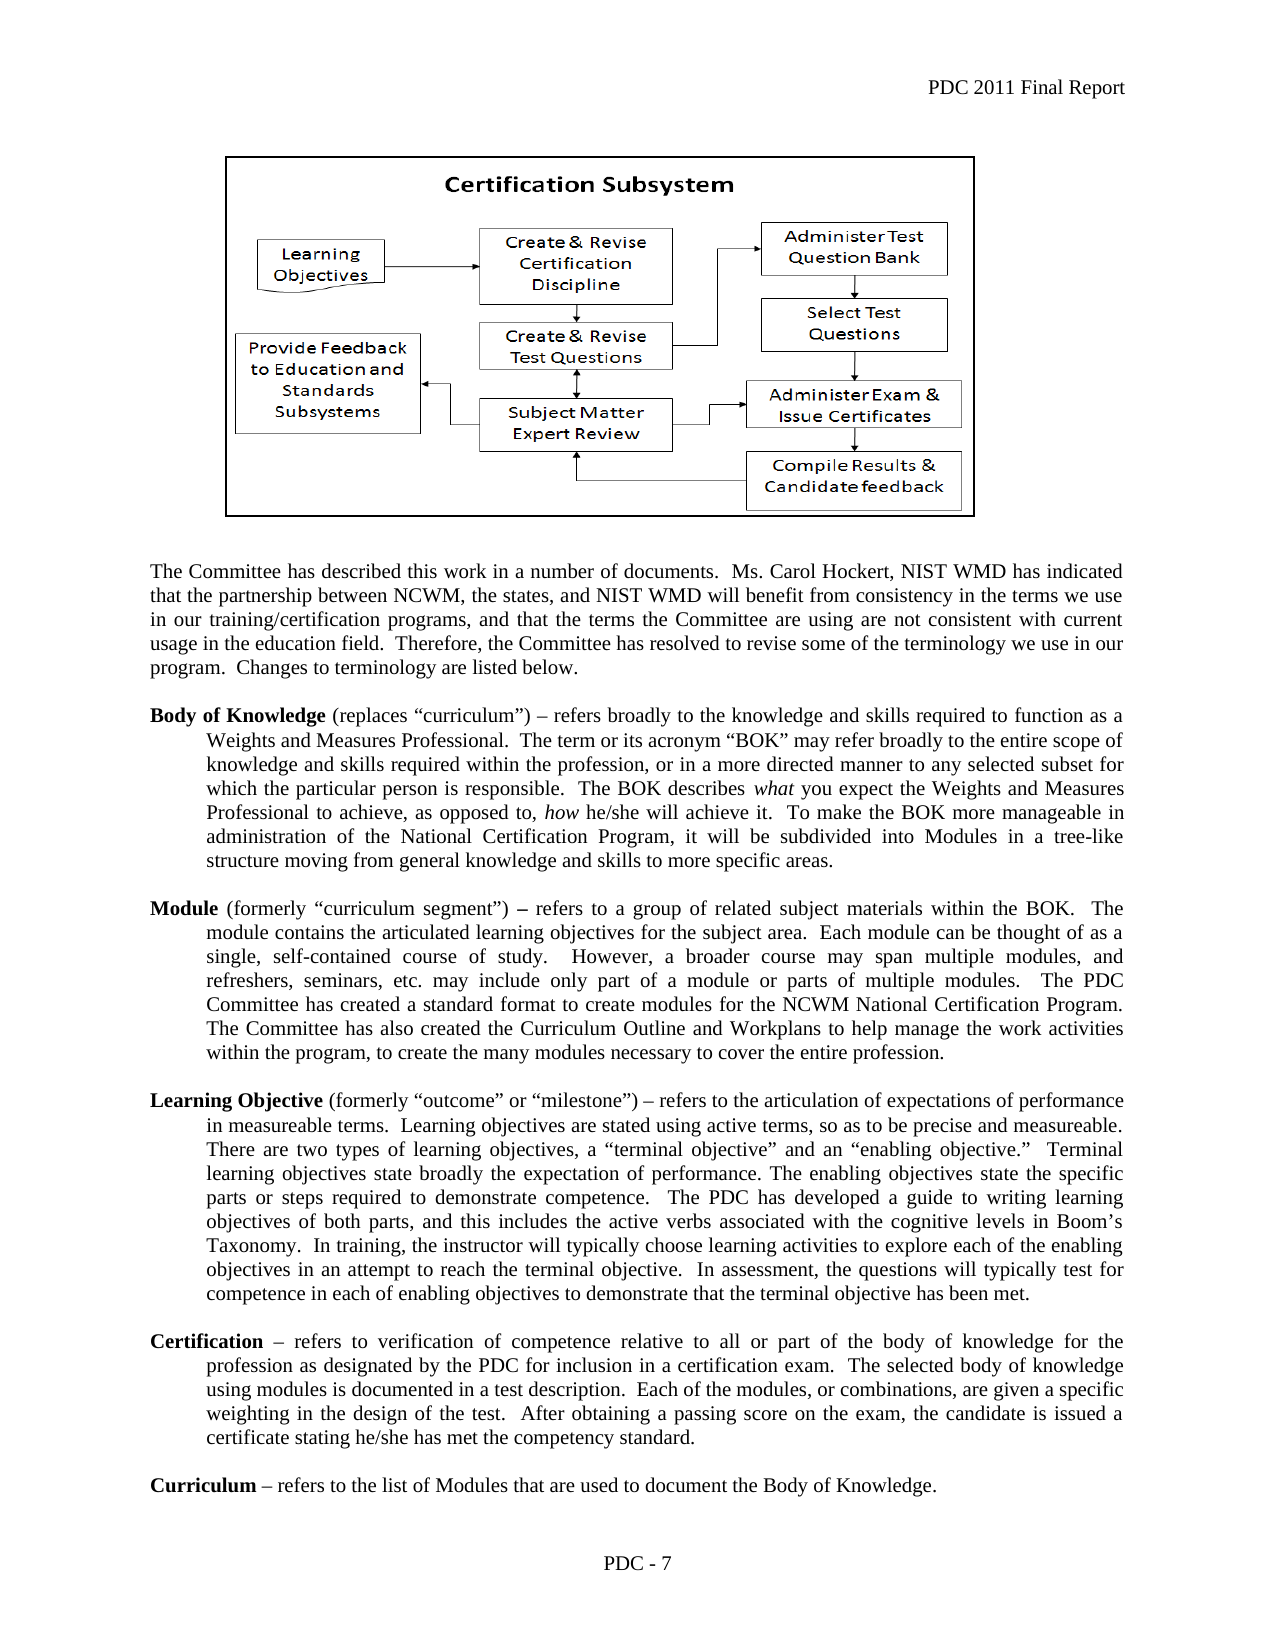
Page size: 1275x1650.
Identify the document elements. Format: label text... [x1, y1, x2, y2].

text Learning Objective (formerly “outcome” or “milestone”) – refers to the articulation of expectations of performance in measureable terms. Learning objectives are stated using active terms, so as to be precise and measureable. There are two types of learning objectives, a “terminal objective” and an “enabling objective.” Terminal learning objectives state broadly the expectation of performance. The enabling objectives state the specific parts or steps required to demonstrate competence. The PDC has developed a guide to writing learning objectives of both parts, and this includes the active verbs associated with the cognitive levels in Boom’s Taxonomy. In training, the instructor will typically choose learning activities to explore each of the enabling objectives in an attempt to reach the terminal objective. In assessment, the questions will typically test for competence in each of enabling objectives to demonstrate that the terminal objective has been met. [150, 1088, 1125, 1305]
text Curriculum – refers to the list of Modules that are used to document the Body of Knowledge. [150, 1473, 1125, 1497]
picture [227, 158, 973, 515]
text Module (formerly “curriculum segment”) – refers to a group of related subject materials within the BOK. The module contains the articulated learning objectives for the subject area. Each module can be thought of as a single, self-contained course of study. However, a broader course may span multiple modules, and refreshers, seminars, etc. may include only part of a module or parts of multiple modules. The PDC Committee has created a standard format to create modules for the NCWM National Certification Program. The Committee has also created the Curriculum Outline and Workplans to help manage the work activities within the program, to create the many modules necessary to cover the entire profession. [150, 896, 1125, 1064]
text Certification – refers to verification of competence relative to all or part of the body of knowledge for the profession as designated by the PDC for inclusion in a certification exam. The selected body of knowledge using modules is documented in a test description. Each of the modules, or combinations, are given a specific weighting in the design of the test. After obtaining a passing score on the exam, the candidate is issued a certificate stating he/she has met the competency standard. [150, 1329, 1125, 1449]
text Body of Knowledge (replaces “curriculum”) – refers broadly to the knowledge and skills required to function as a Weights and Measures Professional. The term or its acronym “BOK” may refer broadly to the entire scope of knowledge and skills required within the profession, or in a more directed manner to any selected subset for which the particular person is responsible. The BOK describes what you expect the Weights and Measures Professional to achieve, as opposed to, how he/she will achieve it. To make the BOK more manageable in administration of the National Certification Program, it will be subdivided into Modules in a tree-like structure moving from general knowledge and skills to more specific areas. [150, 703, 1125, 872]
text The Committee has described this work in a number of documents. Ms. Carol Hockert, NIST WMD has indicated that the partnership between NCWM, the states, and NIST WMD will benefit from consistency in the terms we use in our training/certification programs, and that the terms the Committee are using are not consistent with current usage in the education field. Therefore, the Committee has resolved to revise some of the terminology we use in our program. Changes to terminology are listed below. [150, 559, 1125, 679]
